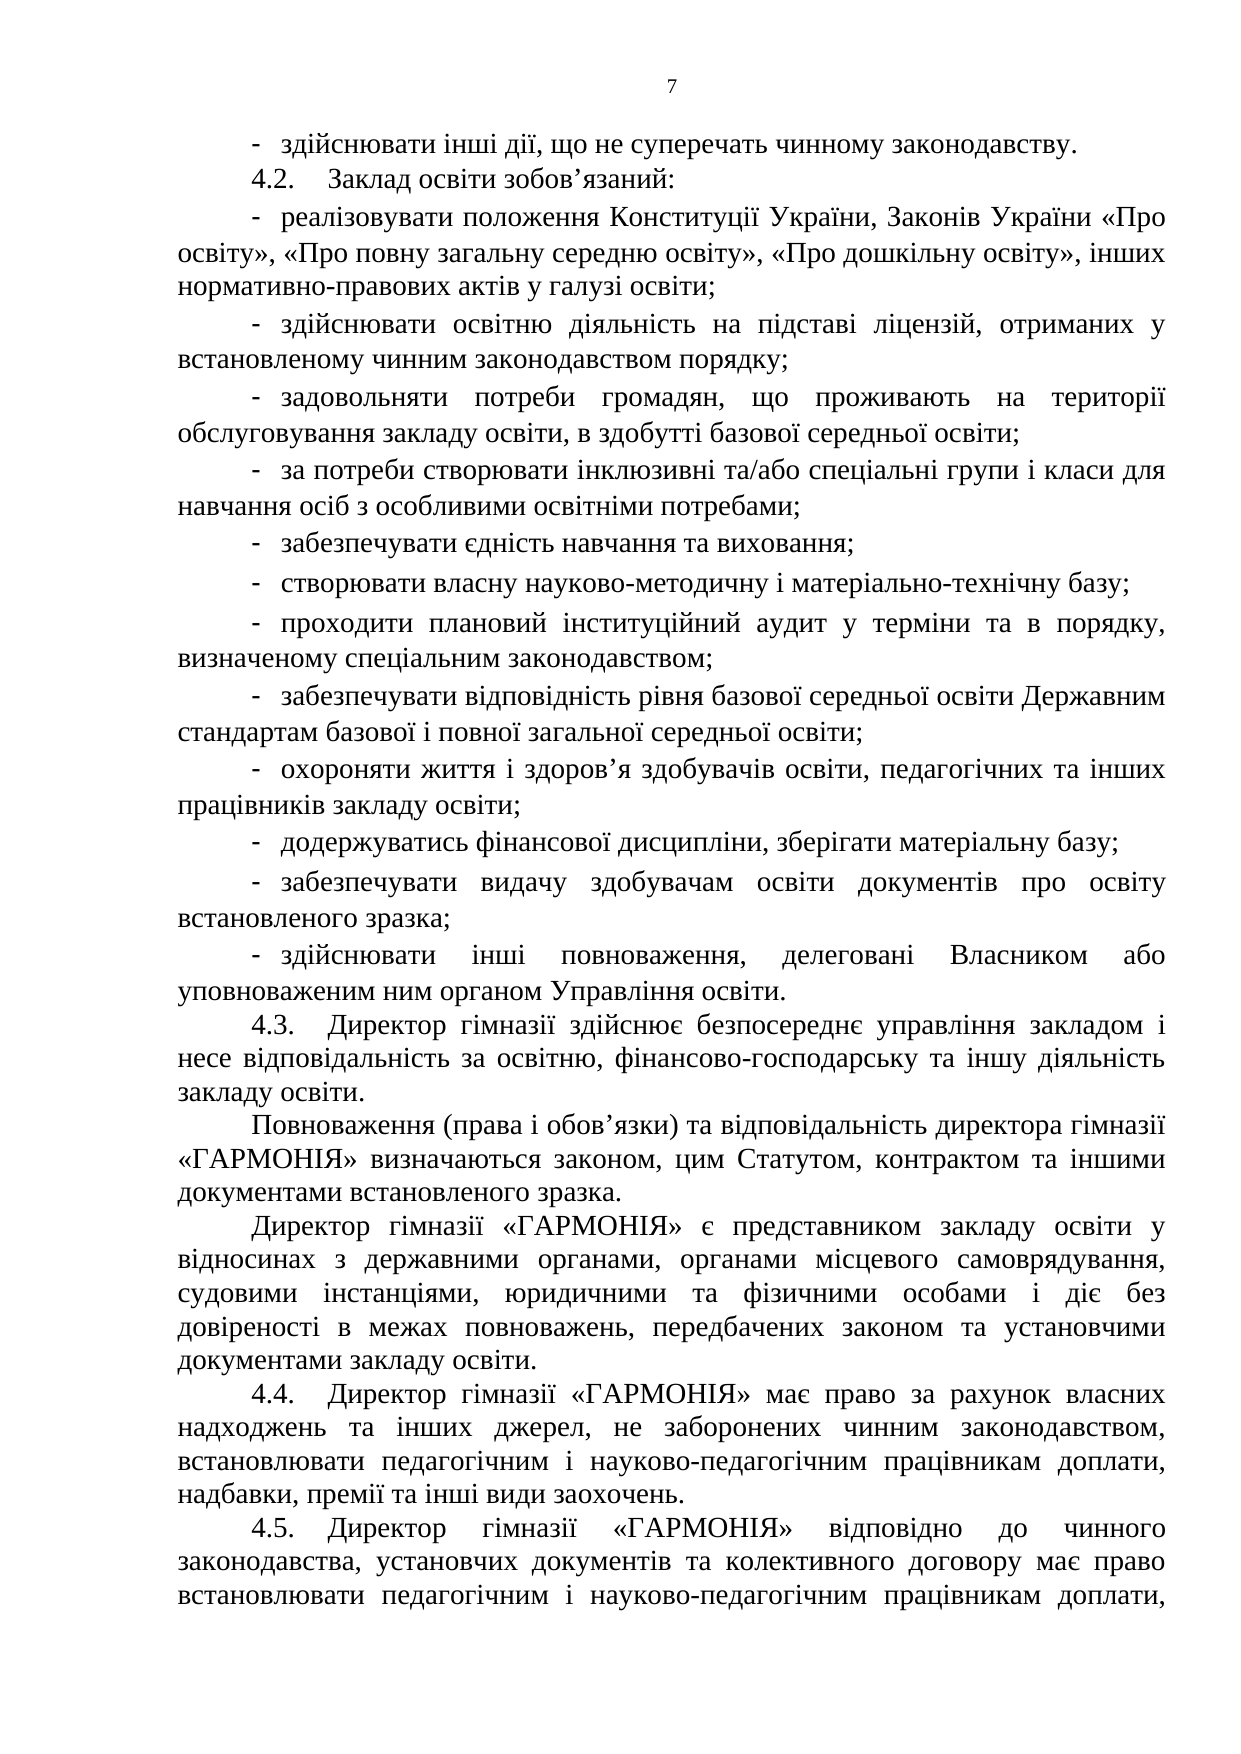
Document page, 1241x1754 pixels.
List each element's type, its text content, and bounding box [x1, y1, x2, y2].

text Повноваження (права і обов’язки) та відповідальність директора гімназії «ГАРМОНІЯ» визначаються законом, цим Статутом, контрактом та іншими документами встановленого зразка. [177, 1107, 1167, 1208]
text Директор гімназії «ГАРМОНІЯ» є представником закладу освіти у відносинах з державними органами, органами місцевого самоврядування, судовими інстанціями, юридичними та фізичними особами і діє без довіреності в межах повноважень, передбачених законом та установчими документами закладу освіти. [177, 1208, 1167, 1376]
list забезпечувати єдність навчання та виховання; [177, 522, 1167, 561]
list створювати власну науково-методичну і матеріально-технічну базу; [177, 561, 1167, 601]
list Директор гімназії здійснює безпосереднє управління закладом і несе відповідальність за освітню, фінансово-господарську та іншу діяльність закладу освіти. [177, 1007, 1167, 1107]
list охороняти життя і здоров’я здобувачів освіти, педагогічних та інших працівників закладу освіти; [177, 747, 1167, 821]
list проходити плановий інституційний аудит у терміни та в порядку, визначеному спеціальним законодавством; [177, 601, 1167, 674]
list Заклад освіти зобов’язаний: [177, 162, 1167, 195]
list за потреби створювати інклюзивні та/або спеціальні групи і класи для навчання осіб з особливими освітніми потребами; [177, 448, 1167, 522]
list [177, 1510, 1167, 1611]
list Директор гімназії «ГАРМОНІЯ» має право за рахунок власних надходжень та інших джерел, не заборонених чинним законодавством, встановлювати педагогічним і науково-педагогічним працівникам доплати, надбавки, премії та інші види заохочень. [177, 1376, 1167, 1510]
list здійснювати інші дії, що не суперечать чинному законодавству. [177, 122, 1167, 162]
list задовольняти потреби громадян, що проживають на території обслуговування закладу освіти, в здобутті базової середньої освіти; [177, 375, 1167, 448]
list здійснювати інші повноваження, делеговані Власником або уповноваженим ним органом Управління освіти. [177, 933, 1167, 1007]
list додержуватись фінансової дисципліни, зберігати матеріальну базу; [177, 821, 1167, 860]
list забезпечувати відповідність рівня базової середньої освіти Державним стандартам базової і повної загальної середньої освіти; [177, 674, 1167, 747]
list забезпечувати видачу здобувачам освіти документів про освіту встановленого зразка; [177, 860, 1167, 933]
list здійснювати освітню діяльність на підставі ліцензій, отриманих у встановленому чинним законодавством порядку; [177, 302, 1167, 375]
list реалізовувати положення Конституції України, Законів України «Про освіту», «Про повну загальну середню освіту», «Про дошкільну освіту», інших нормативно-правових актів у галузі освіти; [177, 195, 1167, 302]
